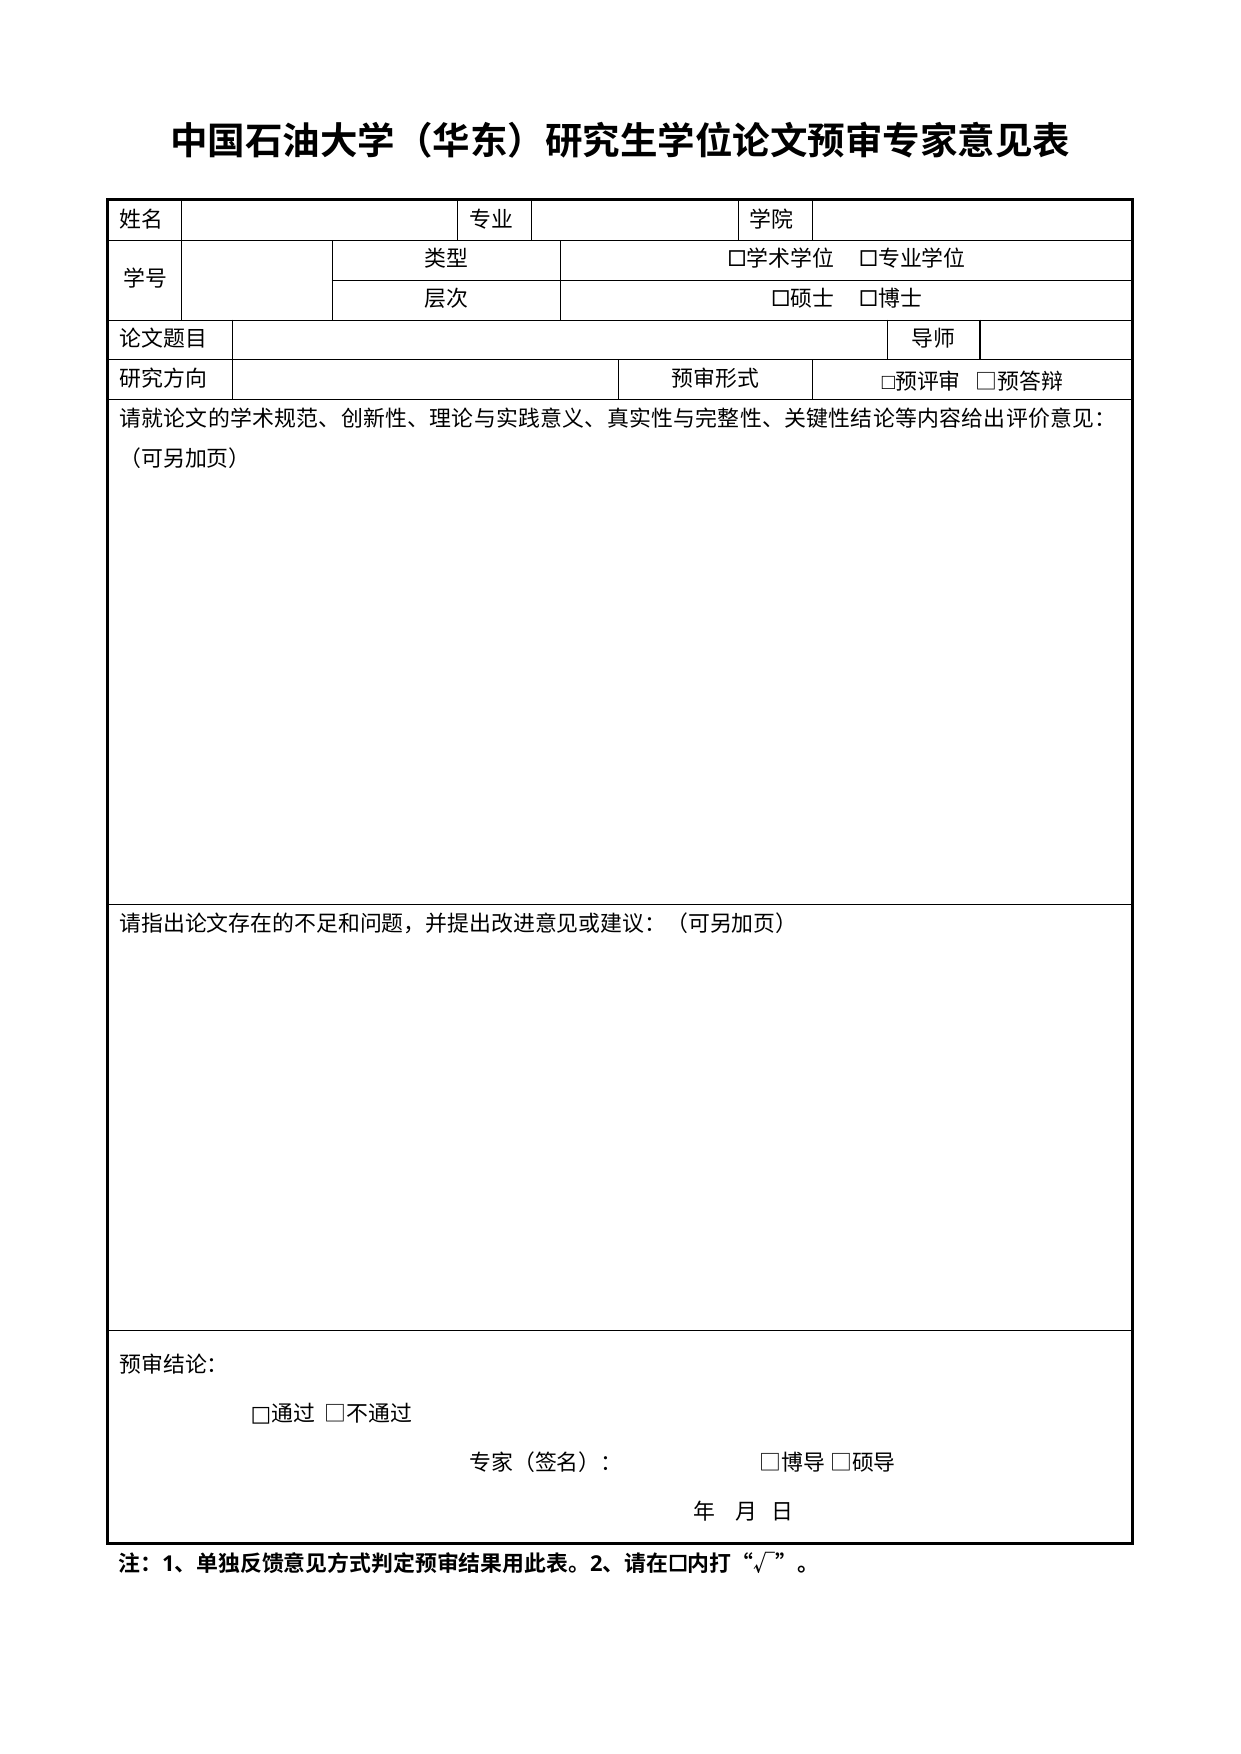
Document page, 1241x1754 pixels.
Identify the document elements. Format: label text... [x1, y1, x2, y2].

table_header [813, 201, 1131, 240]
table_cell 学术学位 专业学位 [561, 241, 1131, 280]
table_header 专业 [458, 201, 531, 240]
table_cell [233, 321, 887, 359]
table_cell [233, 360, 618, 399]
table_cell 论文题目 [109, 321, 232, 359]
subtitle 注：1、单独反馈意见方式判定预审结果用此表。2、请在内打“√”。 [118, 1545, 1122, 1578]
table_header 学院 [739, 201, 812, 240]
table_cell 层次 [333, 281, 560, 319]
table_cell 请指出论文存在的不足和问题，并提出改进意见或建议：（可另加页） [109, 905, 1131, 1330]
table_cell 学号 [109, 241, 181, 319]
table_cell [182, 241, 332, 319]
table_cell 类型 [333, 241, 560, 280]
table_cell □预评审 □预答辩 [813, 360, 1131, 399]
table_header 姓名 [109, 201, 181, 240]
table_cell 硕士 博士 [561, 281, 1131, 319]
table_cell 研究方向 [109, 360, 232, 399]
table_cell 请就论文的学术规范、创新性、理论与实践意义、真实性与完整性、关键性结论等内容给出评价意见：（可另加页） [109, 400, 1131, 904]
text 中国石油大学（华东）研究生学位论文预审专家意见表 [118, 106, 1122, 171]
table_header [182, 201, 457, 240]
table_cell 导师 [888, 321, 979, 359]
table_header [532, 201, 738, 240]
table_cell [981, 321, 1131, 359]
table_cell 预审结论： □通过 □不通过 专家（签名）： □博导 □硕导 年 月 日 [109, 1331, 1131, 1542]
table_cell 预审形式 [619, 360, 812, 399]
